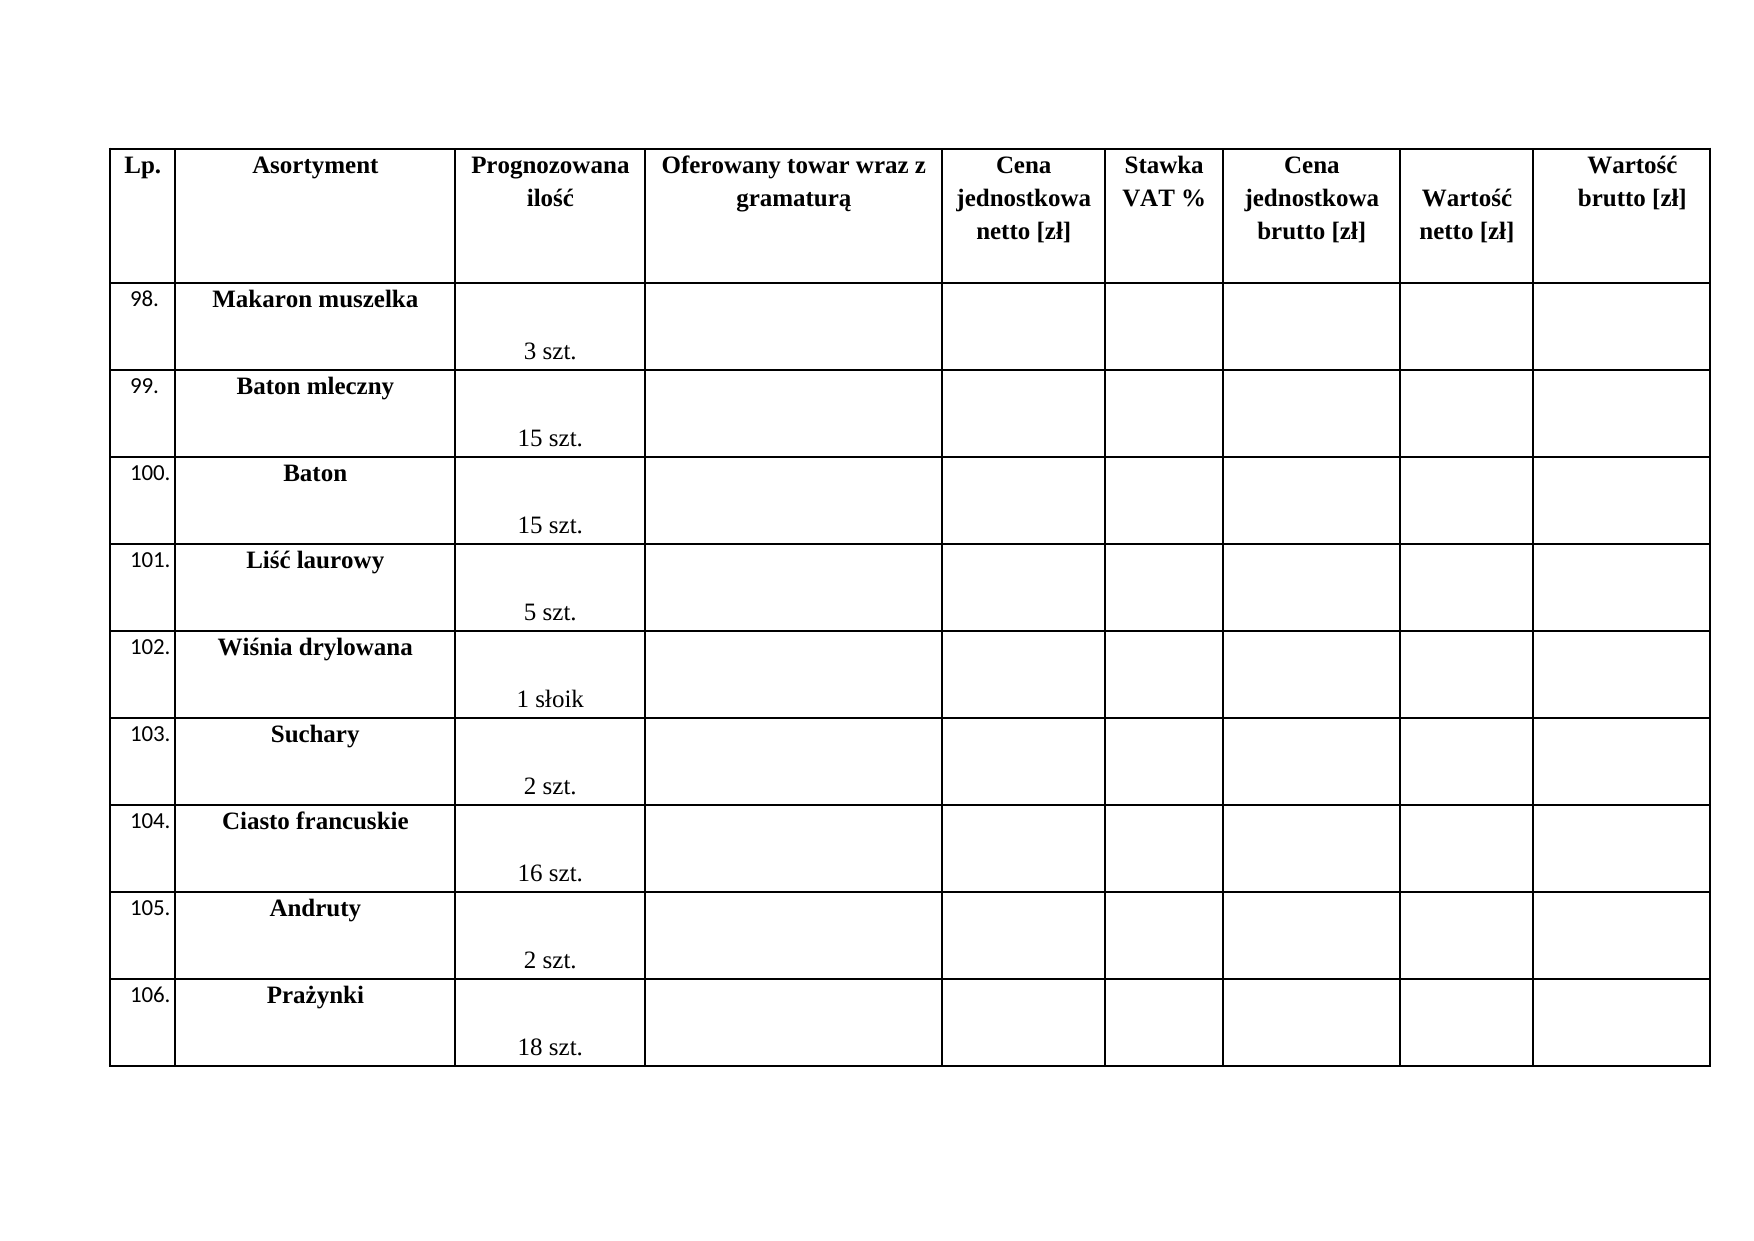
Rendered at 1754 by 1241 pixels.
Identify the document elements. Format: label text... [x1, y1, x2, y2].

table_cell [1106, 893, 1222, 978]
table_cell [943, 545, 1104, 630]
table_cell [1224, 806, 1399, 891]
table_cell [1534, 458, 1709, 543]
table_cell [1401, 806, 1532, 891]
table_cell [1106, 632, 1222, 717]
table_cell [1106, 371, 1222, 456]
table_cell [646, 371, 941, 456]
table_cell [111, 284, 174, 369]
table_cell [646, 284, 941, 369]
table_cell [1224, 719, 1399, 804]
table_cell [1534, 371, 1709, 456]
table_cell [111, 458, 174, 543]
table_cell [943, 719, 1104, 804]
table_cell [1534, 980, 1709, 1065]
table_cell Suchary [176, 719, 454, 804]
table_cell Ciasto francuskie [176, 806, 454, 891]
table_cell Baton mleczny [176, 371, 454, 456]
table_cell [1106, 719, 1222, 804]
table_cell [1224, 632, 1399, 717]
table_cell [1534, 893, 1709, 978]
table_header Wartość netto [zł] [1401, 150, 1532, 282]
table_cell [1224, 458, 1399, 543]
table_cell [1106, 806, 1222, 891]
table_cell [1106, 545, 1222, 630]
table_cell [1106, 284, 1222, 369]
table_cell [1224, 545, 1399, 630]
table_cell 15 szt. [456, 458, 644, 543]
table_cell Wiśnia drylowana [176, 632, 454, 717]
table_cell [943, 284, 1104, 369]
table_cell [1401, 458, 1532, 543]
table_cell 18 szt. [456, 980, 644, 1065]
table_cell [111, 719, 174, 804]
table_cell [943, 371, 1104, 456]
table_cell [1106, 980, 1222, 1065]
table_cell [1401, 719, 1532, 804]
table_cell 16 szt. [456, 806, 644, 891]
table_cell [1401, 284, 1532, 369]
table_cell [111, 371, 174, 456]
table_header Cena jednostkowa brutto [zł] [1224, 150, 1399, 282]
table_cell 3 szt. [456, 284, 644, 369]
table_cell [1534, 545, 1709, 630]
table_cell [111, 632, 174, 717]
table_header Prognozowana ilość [456, 150, 644, 282]
table_header Asortyment [176, 150, 454, 282]
table_cell [1401, 980, 1532, 1065]
table_cell [943, 458, 1104, 543]
table_cell [943, 632, 1104, 717]
table_header Lp. [111, 150, 174, 282]
table_cell [1534, 284, 1709, 369]
table_cell [1401, 893, 1532, 978]
table_cell [111, 806, 174, 891]
table_cell [111, 980, 174, 1065]
table_cell [1224, 284, 1399, 369]
table_cell [111, 893, 174, 978]
table_cell [646, 545, 941, 630]
table_cell [1534, 806, 1709, 891]
table_cell [1224, 980, 1399, 1065]
table_cell [1401, 545, 1532, 630]
table_cell 1 słoik [456, 632, 644, 717]
table_cell [1224, 893, 1399, 978]
table_cell Liść laurowy [176, 545, 454, 630]
table_cell [1534, 632, 1709, 717]
table_cell [111, 545, 174, 630]
table_cell [943, 980, 1104, 1065]
table_cell [1106, 458, 1222, 543]
table_cell [646, 806, 941, 891]
table_cell [943, 893, 1104, 978]
table_cell 2 szt. [456, 893, 644, 978]
table_cell Andruty [176, 893, 454, 978]
table_cell [1401, 371, 1532, 456]
table_cell [646, 893, 941, 978]
table_cell [646, 980, 941, 1065]
table_header [1534, 150, 1709, 282]
table_cell [943, 806, 1104, 891]
table_header Stawka VAT % [1106, 150, 1222, 282]
table_cell Prażynki [176, 980, 454, 1065]
table_cell 15 szt. [456, 371, 644, 456]
table_cell [1534, 719, 1709, 804]
table_header Cena jednostkowa netto [zł] [943, 150, 1104, 282]
table_cell 5 szt. [456, 545, 644, 630]
table_cell [646, 632, 941, 717]
table_cell Makaron muszelka [176, 284, 454, 369]
table_cell [646, 719, 941, 804]
table_header Oferowany towar wraz z gramaturą [646, 150, 941, 282]
table_cell [1224, 371, 1399, 456]
table_cell Baton [176, 458, 454, 543]
table_cell [646, 458, 941, 543]
table_cell [1401, 632, 1532, 717]
table_cell 2 szt. [456, 719, 644, 804]
